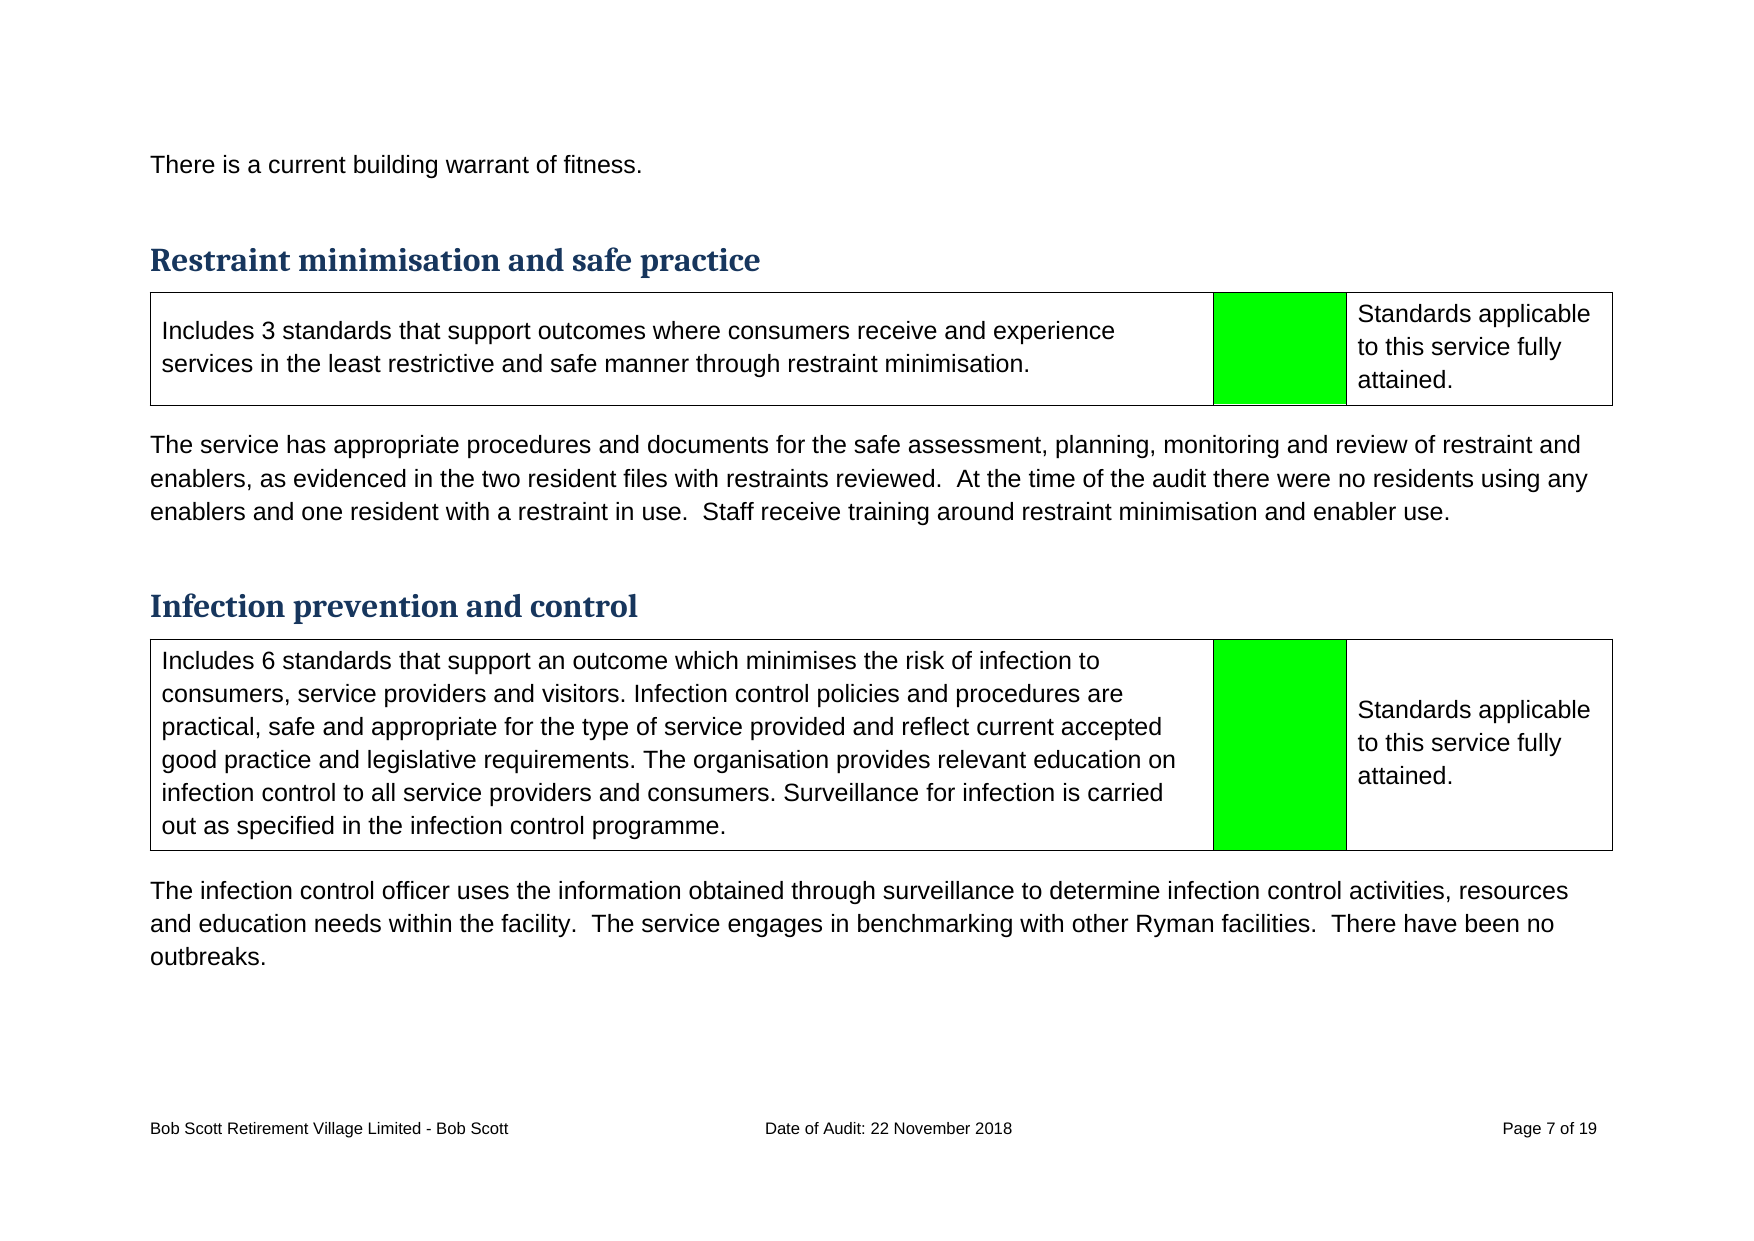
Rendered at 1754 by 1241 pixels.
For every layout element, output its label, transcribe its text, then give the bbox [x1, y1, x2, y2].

table_header Includes 3 standards that support outcomes where consumers receive and experience services in the least restrictive and safe manner through restraint minimisation. [151, 293, 1213, 404]
table_header [1214, 293, 1346, 404]
subtitle Restraint minimisation and safe practice [150, 241, 1604, 279]
table_header [1214, 640, 1346, 850]
text The service has appropriate procedures and documents for the safe assessment, planning, monitoring and review of restraint and enablers, as evidenced in the two resident files with restraints reviewed. At the time of the audit there were no residents using any enablers and one resident with a restraint in use. Staff receive training around restraint minimisation and enabler use. [150, 431, 1604, 525]
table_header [1347, 293, 1612, 404]
text There is a current building warrant of fitness. [150, 150, 1604, 179]
table_header Includes 6 standards that support an outcome which minimises the risk of infection to consumers, service providers and visitors. Infection control policies and procedures are practical, safe and appropriate for the type of service provided and reflect current accepted good practice and legislative requirements. The organisation provides relevant education on infection control to all service providers and consumers. Surveillance for infection is carried out as specified in the infection control programme. [151, 640, 1213, 850]
text The infection control officer uses the information obtained through surveillance to determine infection control activities, resources and education needs within the facility. The service engages in benchmarking with other Ryman facilities. There have been no outbreaks. [150, 876, 1604, 971]
table_header Standards applicable to this service fully attained. [1347, 640, 1612, 850]
subtitle Infection prevention and control [150, 588, 1604, 626]
